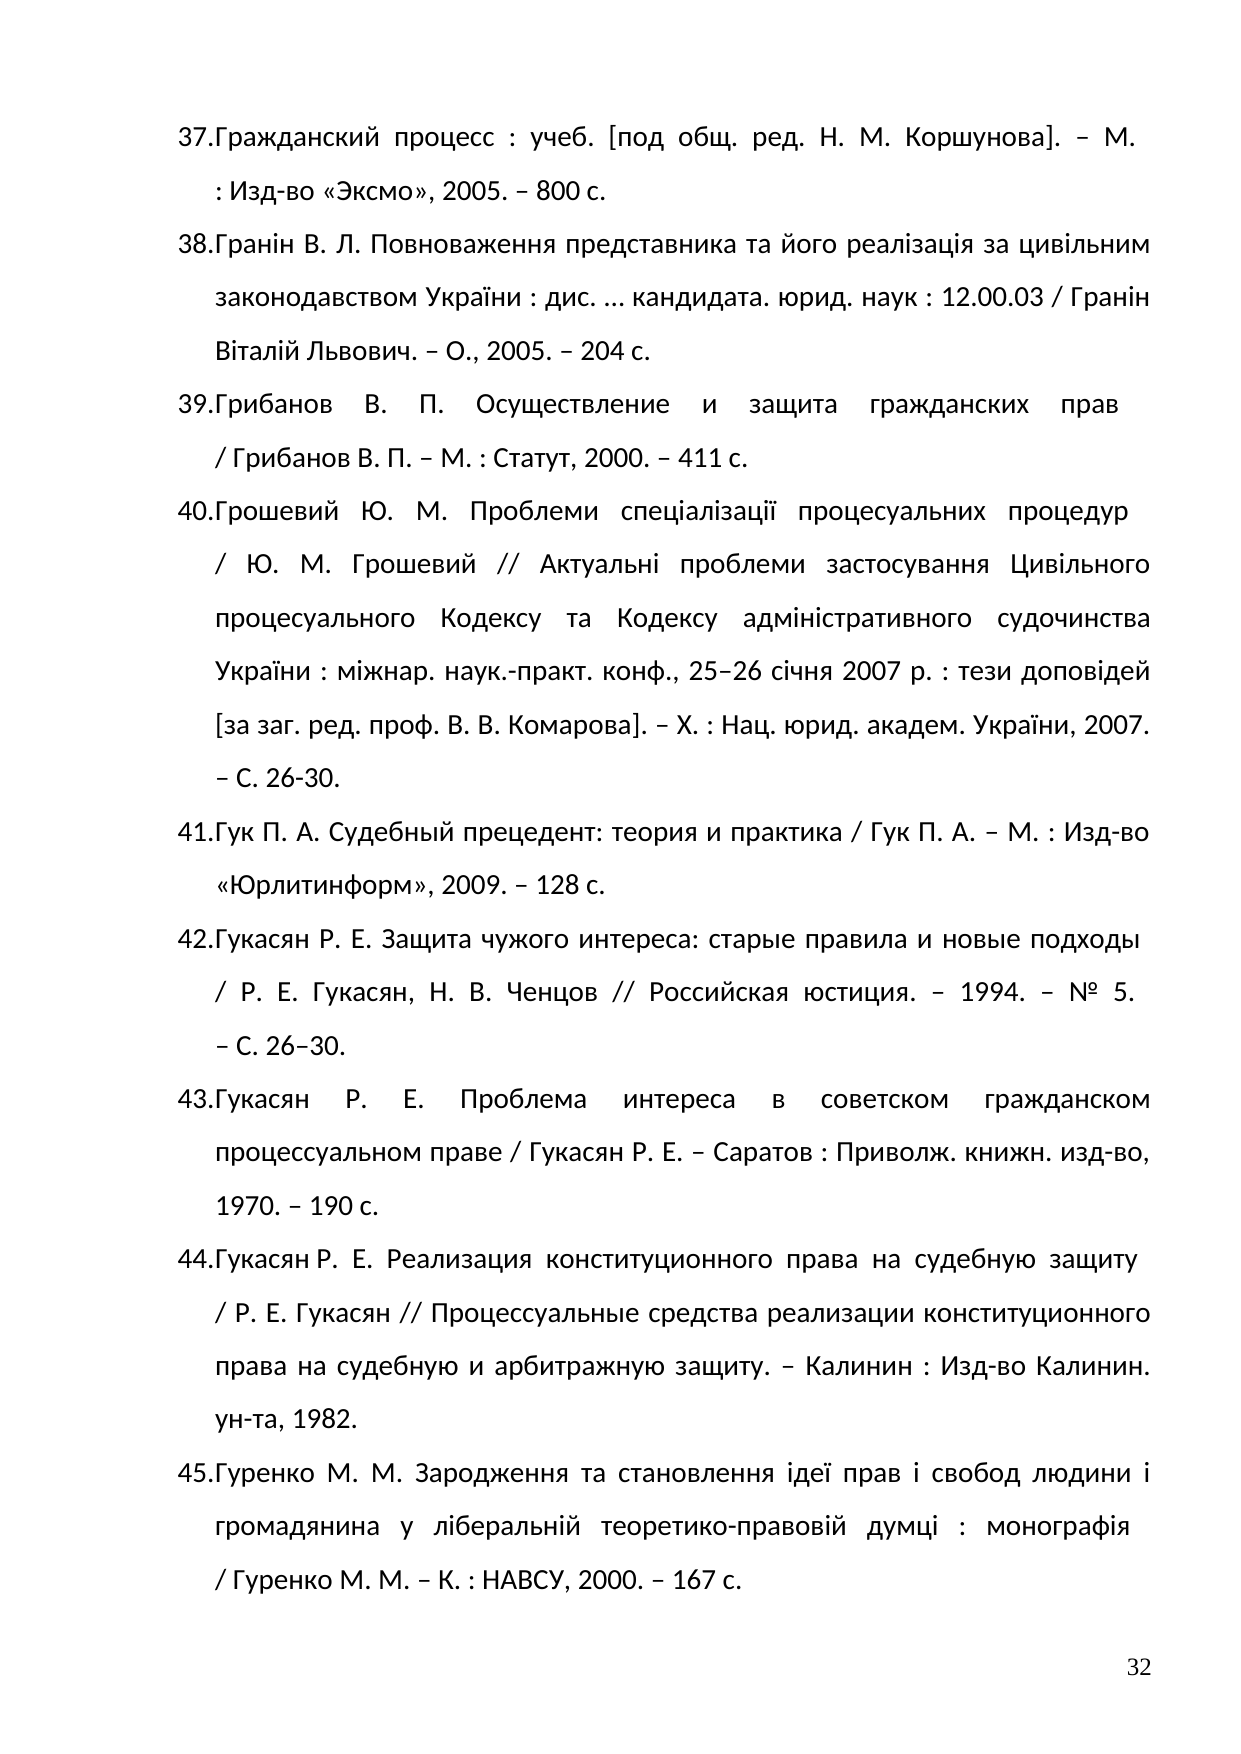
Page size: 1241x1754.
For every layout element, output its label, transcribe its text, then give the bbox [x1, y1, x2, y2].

list Гук П. А. Судебный прецедент: теория и практика / Гук П. А. – М. : Изд-во «Юрлитинформ», 2009. – 128 с. [177, 813, 1152, 902]
list Гукасян Р. Е. Реализация конституционного права на судебную защиту / Р. Е. Гукасян // Процессуальные средства реализации конституционного права на судебную и арбитражную защиту. – Калинин : Изд-во Калинин. ун-та, 1982. [177, 1240, 1152, 1436]
list Грошевий Ю. М. Проблеми спеціалізації процесуальних процедур / Ю. М. Грошевий // Актуальні проблеми застосування Цивільного процесуального Кодексу та Кодексу адміністративного судочинства України : міжнар. наук.-практ. конф., 25–26 січня 2007 р. : тези доповідей [за заг. ред. проф. В. В. Комарова]. – Х. : Нац. юрид. академ. України, 2007. – С. 26-30. [177, 492, 1152, 795]
list Грибанов В. П. Осуществление и защита гражданских прав / Грибанов В. П. – М. : Статут, 2000. – 411 с. [177, 385, 1152, 474]
list Гражданский процесс : учеб. [под общ. ред. Н. М. Коршунова]. – М. : Изд-во «Эксмо», 2005. – 800 с. [177, 118, 1152, 207]
list Гукасян Р. Е. Защита чужого интереса: старые правила и новые подходы / Р. Е. Гукасян, Н. В. Ченцов // Российская юстиция. – 1994. – № 5. – С. 26–30. [177, 920, 1152, 1062]
list Гуренко М. М. Зародження та становлення ідеї прав і свобод людини і громадянина у ліберальній теоретико-правовій думці : монографія / Гуренко М. М. – К. : НАВСУ, 2000. – 167 с. [177, 1454, 1152, 1597]
list Гранін В. Л. Повноваження представника та його реалізація за цивільним законодавством України : дис. … кандидата. юрид. наук : 12.00.03 / Гранін Віталій Львович. – О., 2005. – 204 с. [177, 225, 1152, 367]
list Гукасян Р. Е. Проблема интереса в советском гражданском процессуальном праве / Гукасян Р. Е. – Саратов : Приволж. книжн. изд-во, 1970. – 190 с. [177, 1080, 1152, 1222]
